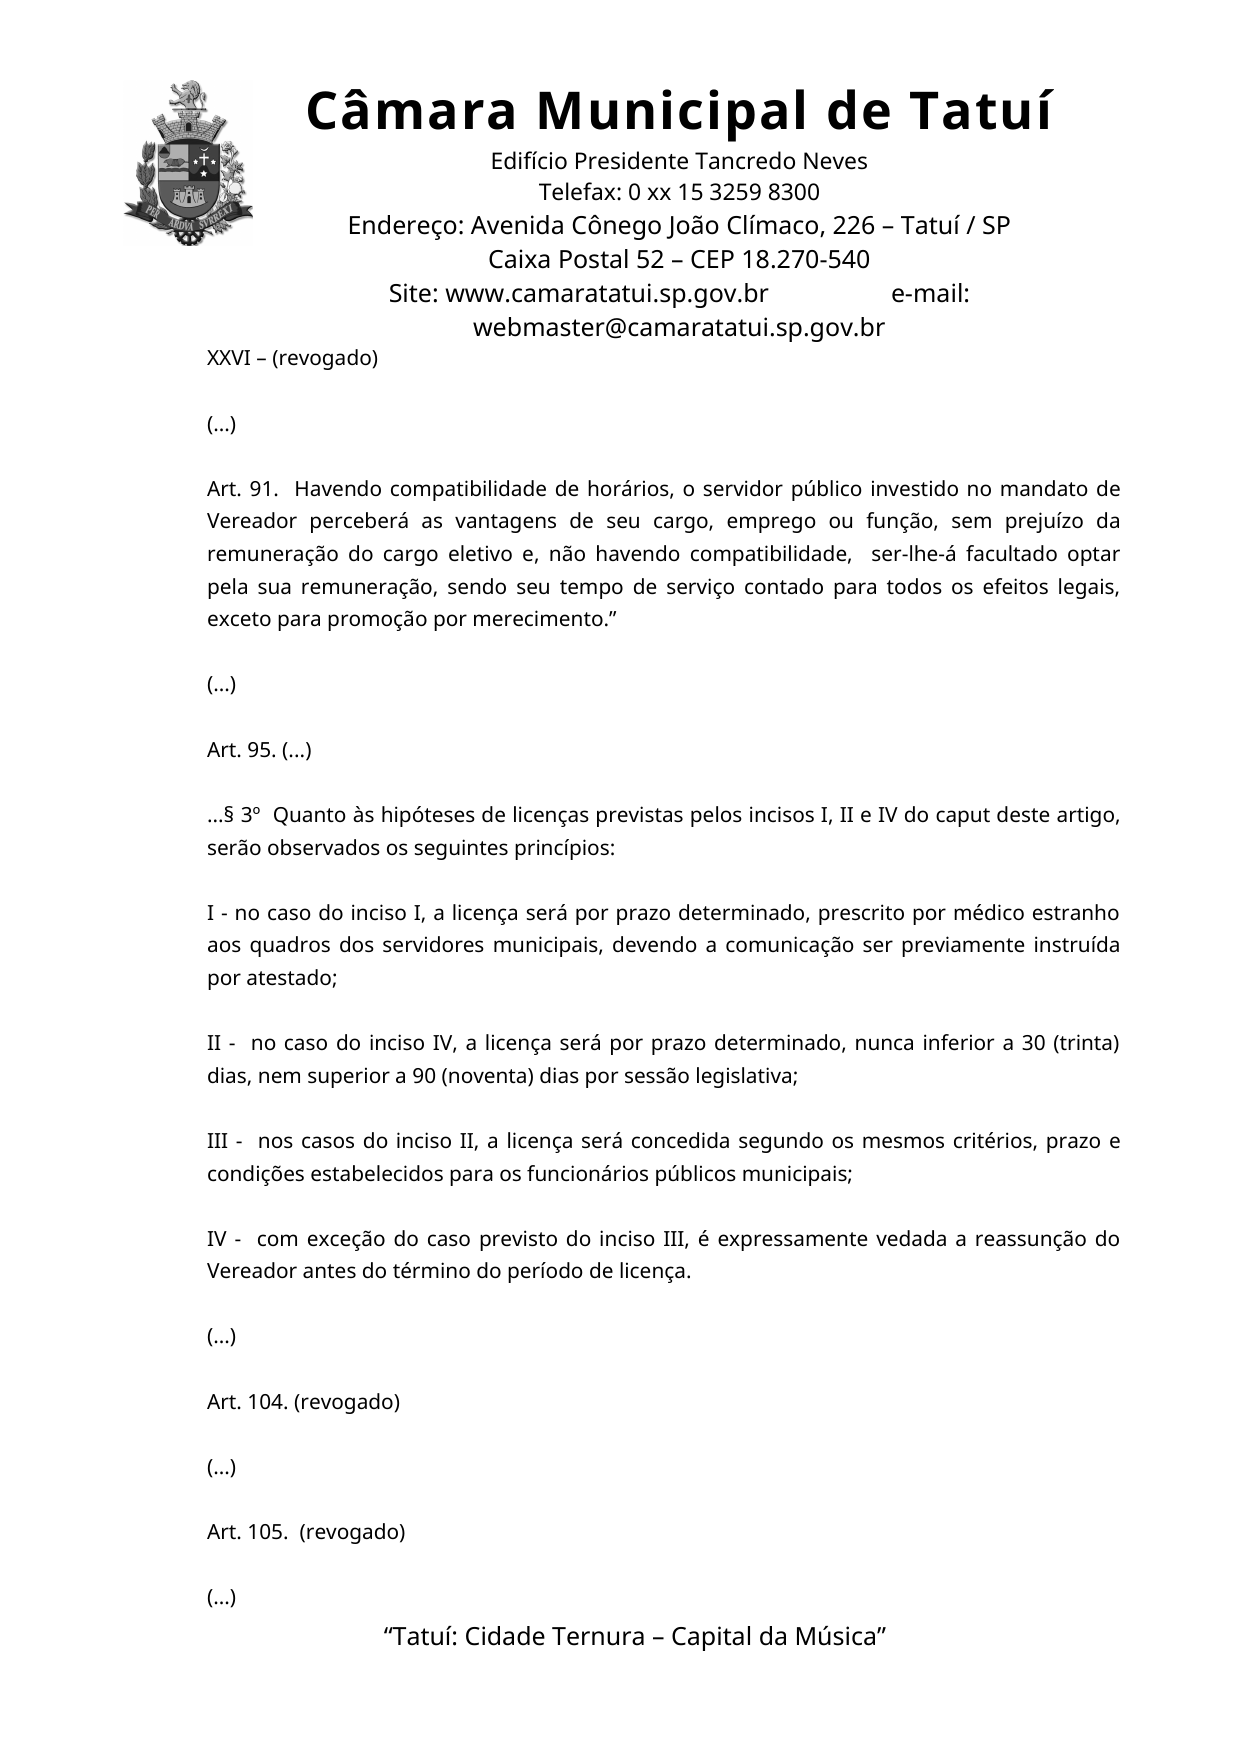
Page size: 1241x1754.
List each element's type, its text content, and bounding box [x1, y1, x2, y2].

text IV - com exceção do caso previsto do inciso III, é expressamente vedada a reassunção do Vereador antes do término do período de licença. [207, 1224, 1122, 1285]
text (...) [207, 1322, 1122, 1350]
text II - no caso do inciso IV, a licença será por prazo determinado, nunca inferior a 30 (trinta) dias, nem superior a 90 (noventa) dias por sessão legislativa; [207, 1028, 1122, 1089]
text (...) [207, 669, 1122, 698]
text (...) [207, 1582, 1122, 1611]
text Art. 105. (revogado) [207, 1517, 1122, 1546]
text ...§ 3º Quanto às hipóteses de licenças previstas pelos incisos I, II e IV do caput deste artigo, serão observados os seguintes princípios: [207, 800, 1122, 861]
text I - no caso do inciso I, a licença será por prazo determinado, prescrito por médico estranho aos quadros dos servidores municipais, devendo a comunicação ser previamente instruída por atestado; [207, 898, 1122, 991]
text (...) [207, 409, 1122, 437]
text Art. 95. (...) [207, 735, 1122, 763]
text Art. 104. (revogado) [207, 1387, 1122, 1415]
text III - nos casos do inciso II, a licença será concedida segundo os mesmos critérios, prazo e condições estabelecidos para os funcionários públicos municipais; [207, 1126, 1122, 1187]
text (...) [207, 1452, 1122, 1481]
text Art. 91. Havendo compatibilidade de horários, o servidor público investido no mandato de Vereador perceberá as vantagens de seu cargo, emprego ou função, sem prejuízo da remuneração do cargo eletivo e, não havendo compatibilidade, ser-lhe-á facultado optar pela sua remuneração, sendo seu tempo de serviço contado para todos os efeitos legais, exceto para promoção por merecimento.” [207, 474, 1122, 633]
text XXVI – (revogado) [207, 343, 1122, 372]
